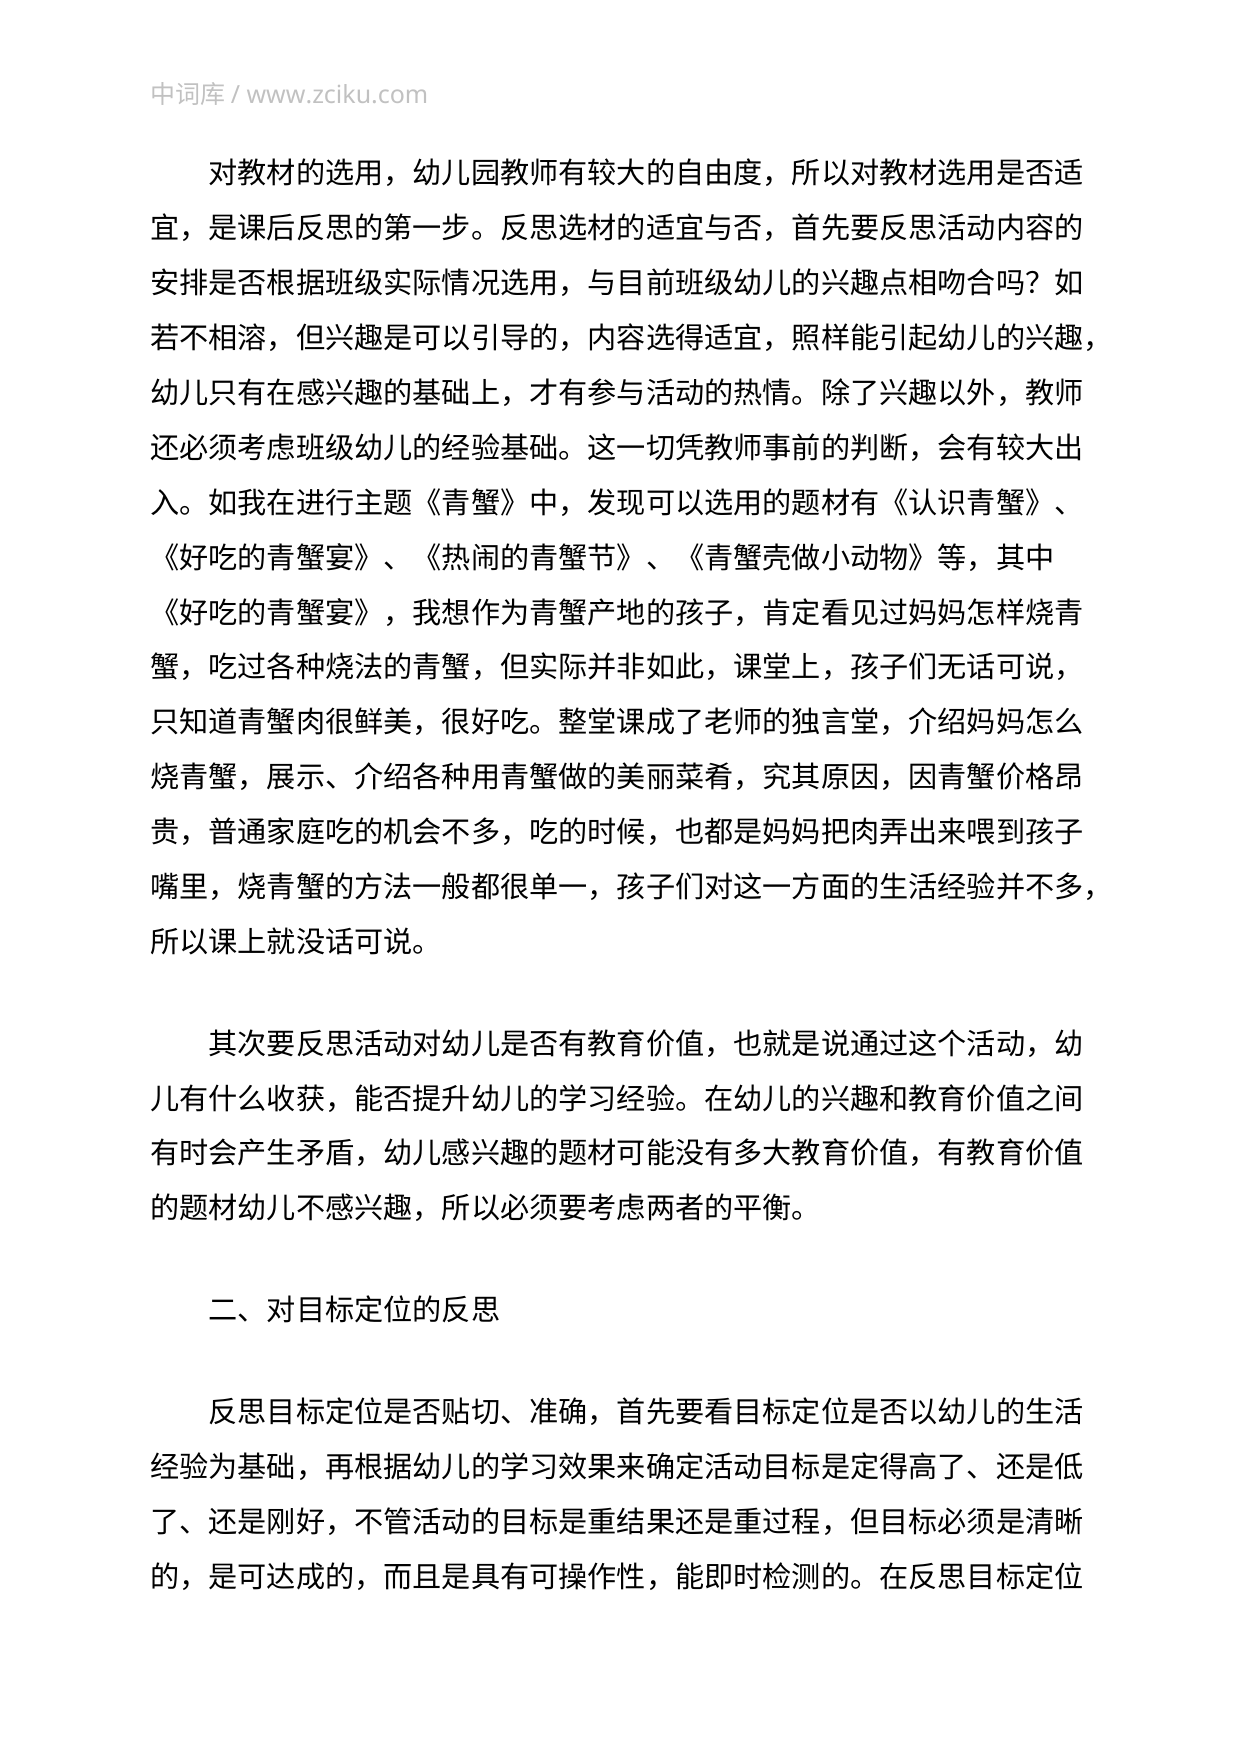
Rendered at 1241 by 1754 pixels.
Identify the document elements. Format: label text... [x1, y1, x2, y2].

text 二、对目标定位的反思 [150, 1287, 1090, 1329]
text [150, 1388, 1090, 1596]
text 其次要反思活动对幼儿是否有教育价值，也就是说通过这个活动，幼儿有什么收获，能否提升幼儿的学习经验。在幼儿的兴趣和教育价值之间有时会产生矛盾，幼儿感兴趣的题材可能没有多大教育价值，有教育价值的题材幼儿不感兴趣，所以必须要考虑两者的平衡。 [150, 1020, 1090, 1227]
text 对教材的选用，幼儿园教师有较大的自由度，所以对教材选用是否适宜，是课后反思的第一步。反思选材的适宜与否，首先要反思活动内容的安排是否根据班级实际情况选用，与目前班级幼儿的兴趣点相吻合吗？如若不相溶，但兴趣是可以引导的，内容选得适宜，照样能引起幼儿的兴趣，幼儿只有在感兴趣的基础上，才有参与活动的热情。除了兴趣以外，教师还必须考虑班级幼儿的经验基础。这一切凭教师事前的判断，会有较大出入。如我在进行主题《青蟹》中，发现可以选用的题材有《认识青蟹》、《好吃的青蟹宴》、《热闹的青蟹节》、《青蟹壳做小动物》等，其中《好吃的青蟹宴》，我想作为青蟹产地的孩子，肯定看见过妈妈怎样烧青蟹，吃过各种烧法的青蟹，但实际并非如此，课堂上，孩子们无话可说，只知道青蟹肉很鲜美，很好吃。整堂课成了老师的独言堂，介绍妈妈怎么烧青蟹，展示、介绍各种用青蟹做的美丽菜肴，究其原因，因青蟹价格昂贵，普通家庭吃的机会不多，吃的时候，也都是妈妈把肉弄出来喂到孩子嘴里，烧青蟹的方法一般都很单一，孩子们对这一方面的生活经验并不多，所以课上就没话可说。 [150, 150, 1090, 961]
